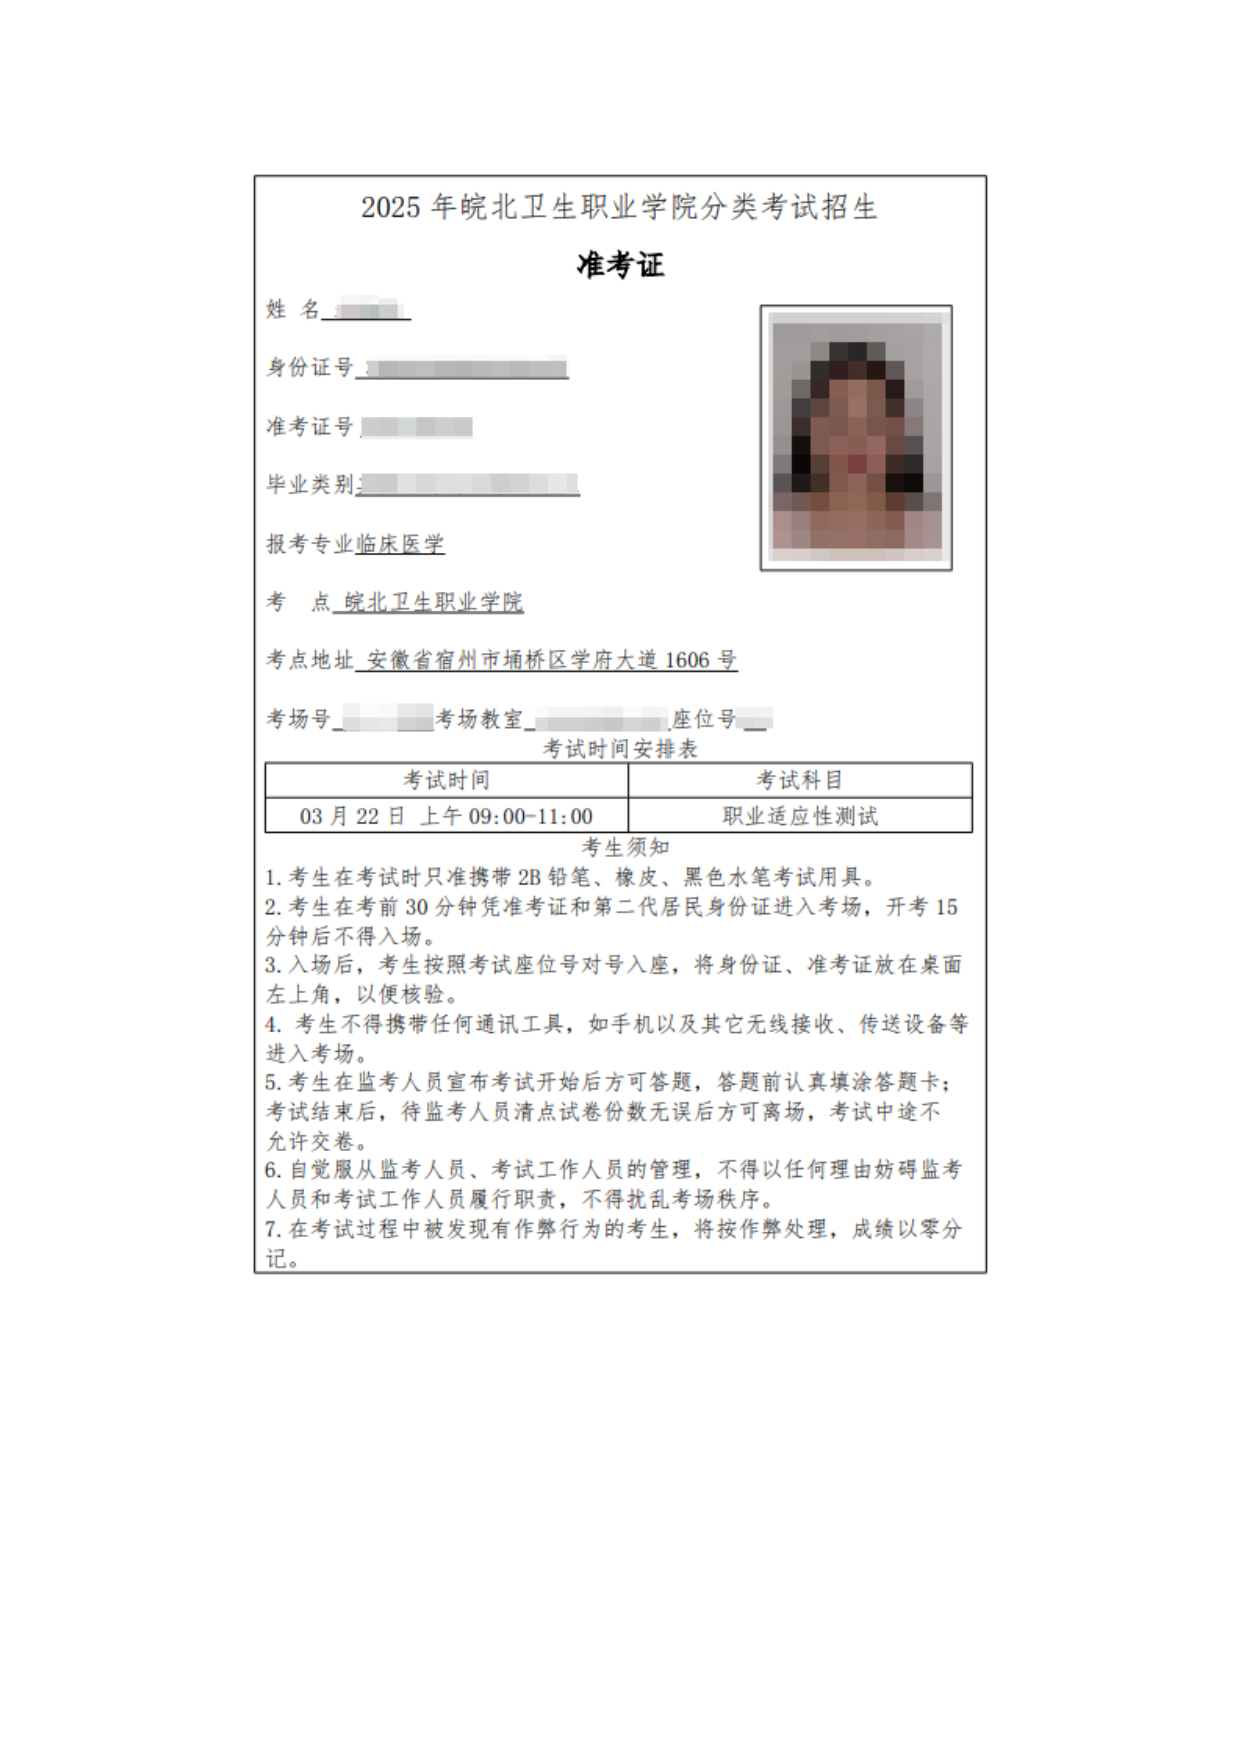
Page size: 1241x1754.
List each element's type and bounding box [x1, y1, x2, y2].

picture [243, 162, 997, 1287]
